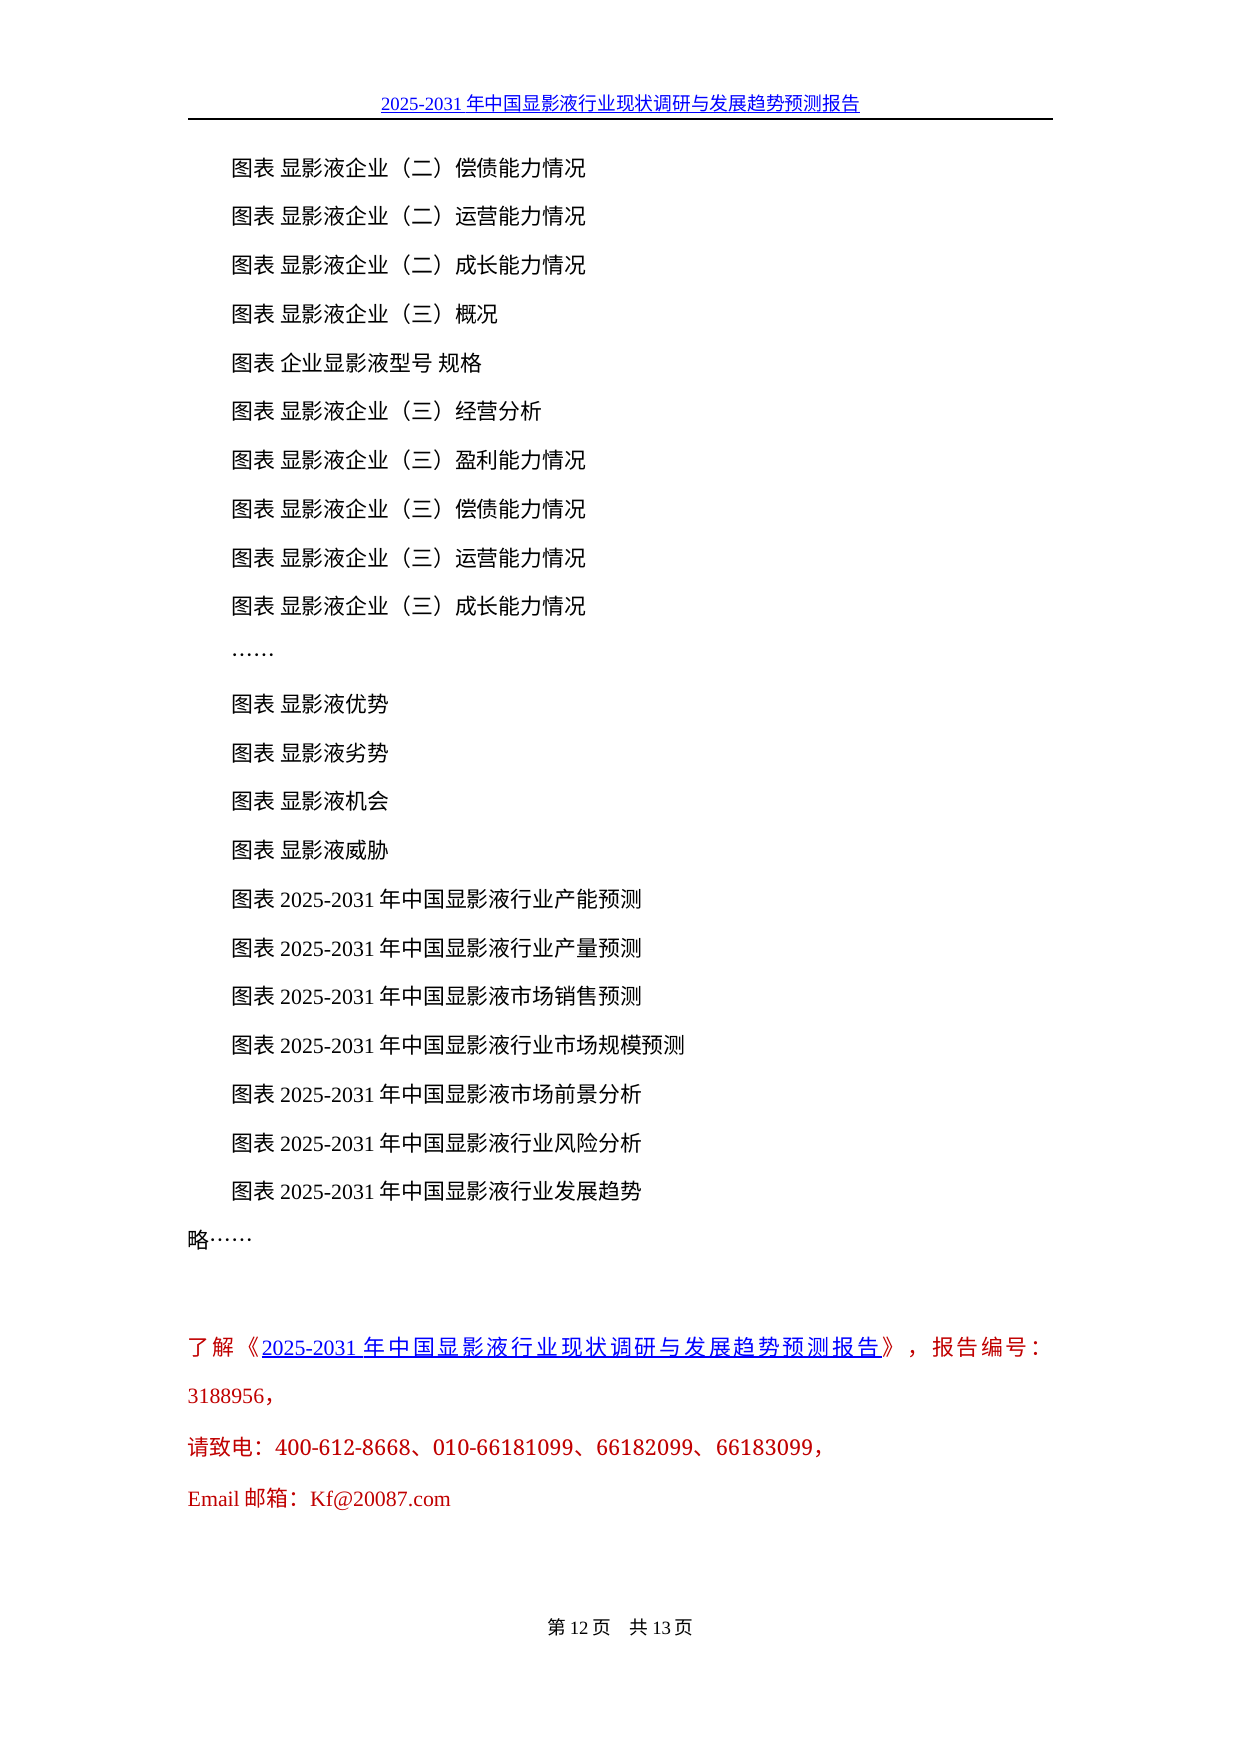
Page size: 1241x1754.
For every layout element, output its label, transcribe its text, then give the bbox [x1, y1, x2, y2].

text Email邮箱：Kf@20087.com [187, 1481, 1053, 1513]
text 了解《2025-2031年中国显影液行业现状调研与发展趋势预测报告》，报告编号：3188956， [187, 1329, 1053, 1410]
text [187, 150, 1053, 1255]
text 请致电：400-612-8668、010-66181099、66182099、66183099， [187, 1429, 1053, 1462]
